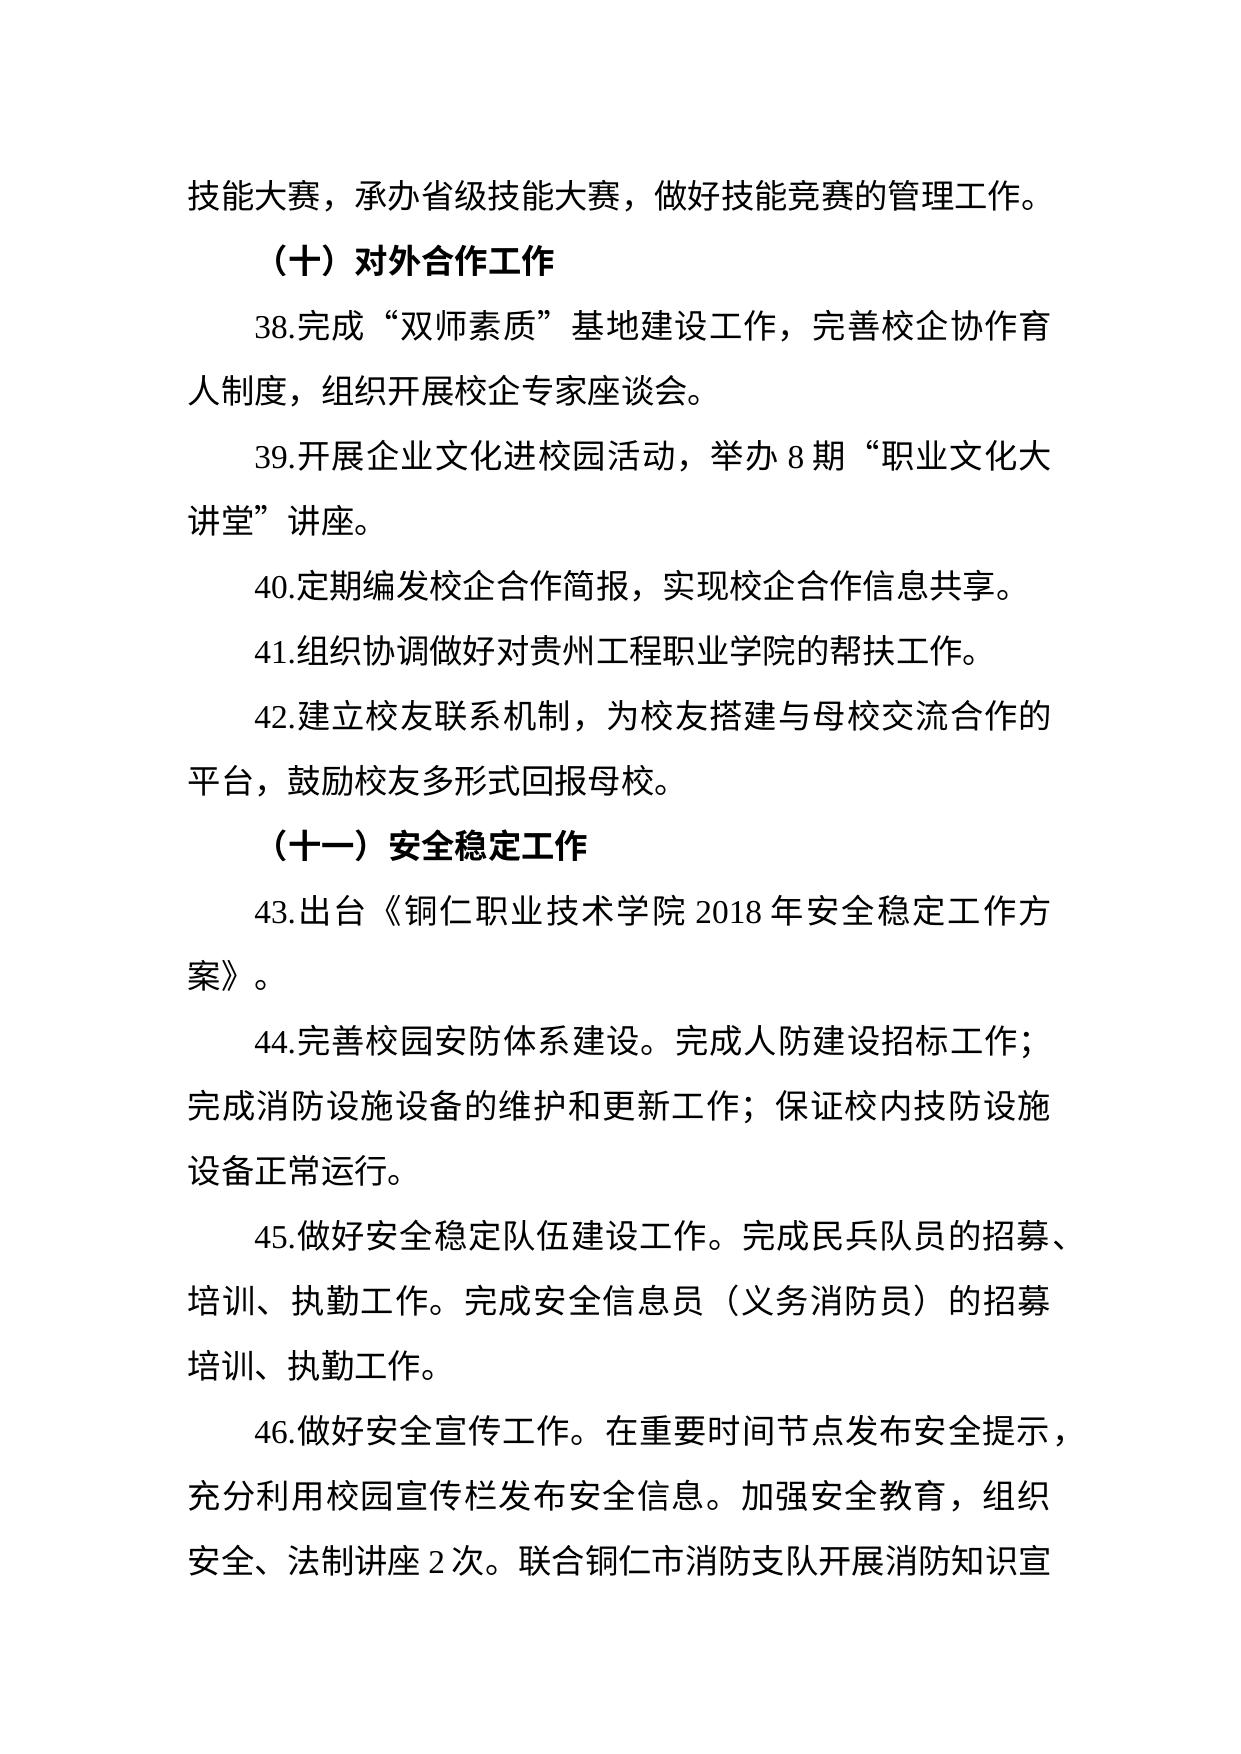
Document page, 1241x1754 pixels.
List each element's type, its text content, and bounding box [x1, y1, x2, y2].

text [187, 1397, 1053, 1592]
text 42.建立校友联系机制，为校友搭建与母校交流合作的平台，鼓励校友多形式回报母校。 [187, 682, 1053, 812]
text 39.开展企业文化进校园活动，举办8期“职业文化大讲堂”讲座。 [187, 422, 1053, 552]
text 44.完善校园安防体系建设。完成人防建设招标工作；完成消防设施设备的维护和更新工作；保证校内技防设施设备正常运行。 [187, 1007, 1053, 1202]
text 45.做好安全稳定队伍建设工作。完成民兵队员的招募、培训、执勤工作。完成安全信息员（义务消防员）的招募、培训、执勤工作。 [187, 1202, 1053, 1397]
text （十）对外合作工作 [187, 227, 1053, 292]
text 38.完成“双师素质”基地建设工作，完善校企协作育人制度，组织开展校企专家座谈会。 [187, 292, 1053, 422]
text 43.出台《铜仁职业技术学院2018年安全稳定工作方案》。 [187, 877, 1053, 1007]
text 40.定期编发校企合作简报，实现校企合作信息共享。 [187, 552, 1053, 617]
text （十一）安全稳定工作 [187, 812, 1053, 877]
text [187, 162, 1053, 227]
text 41.组织协调做好对贵州工程职业学院的帮扶工作。 [187, 617, 1053, 682]
